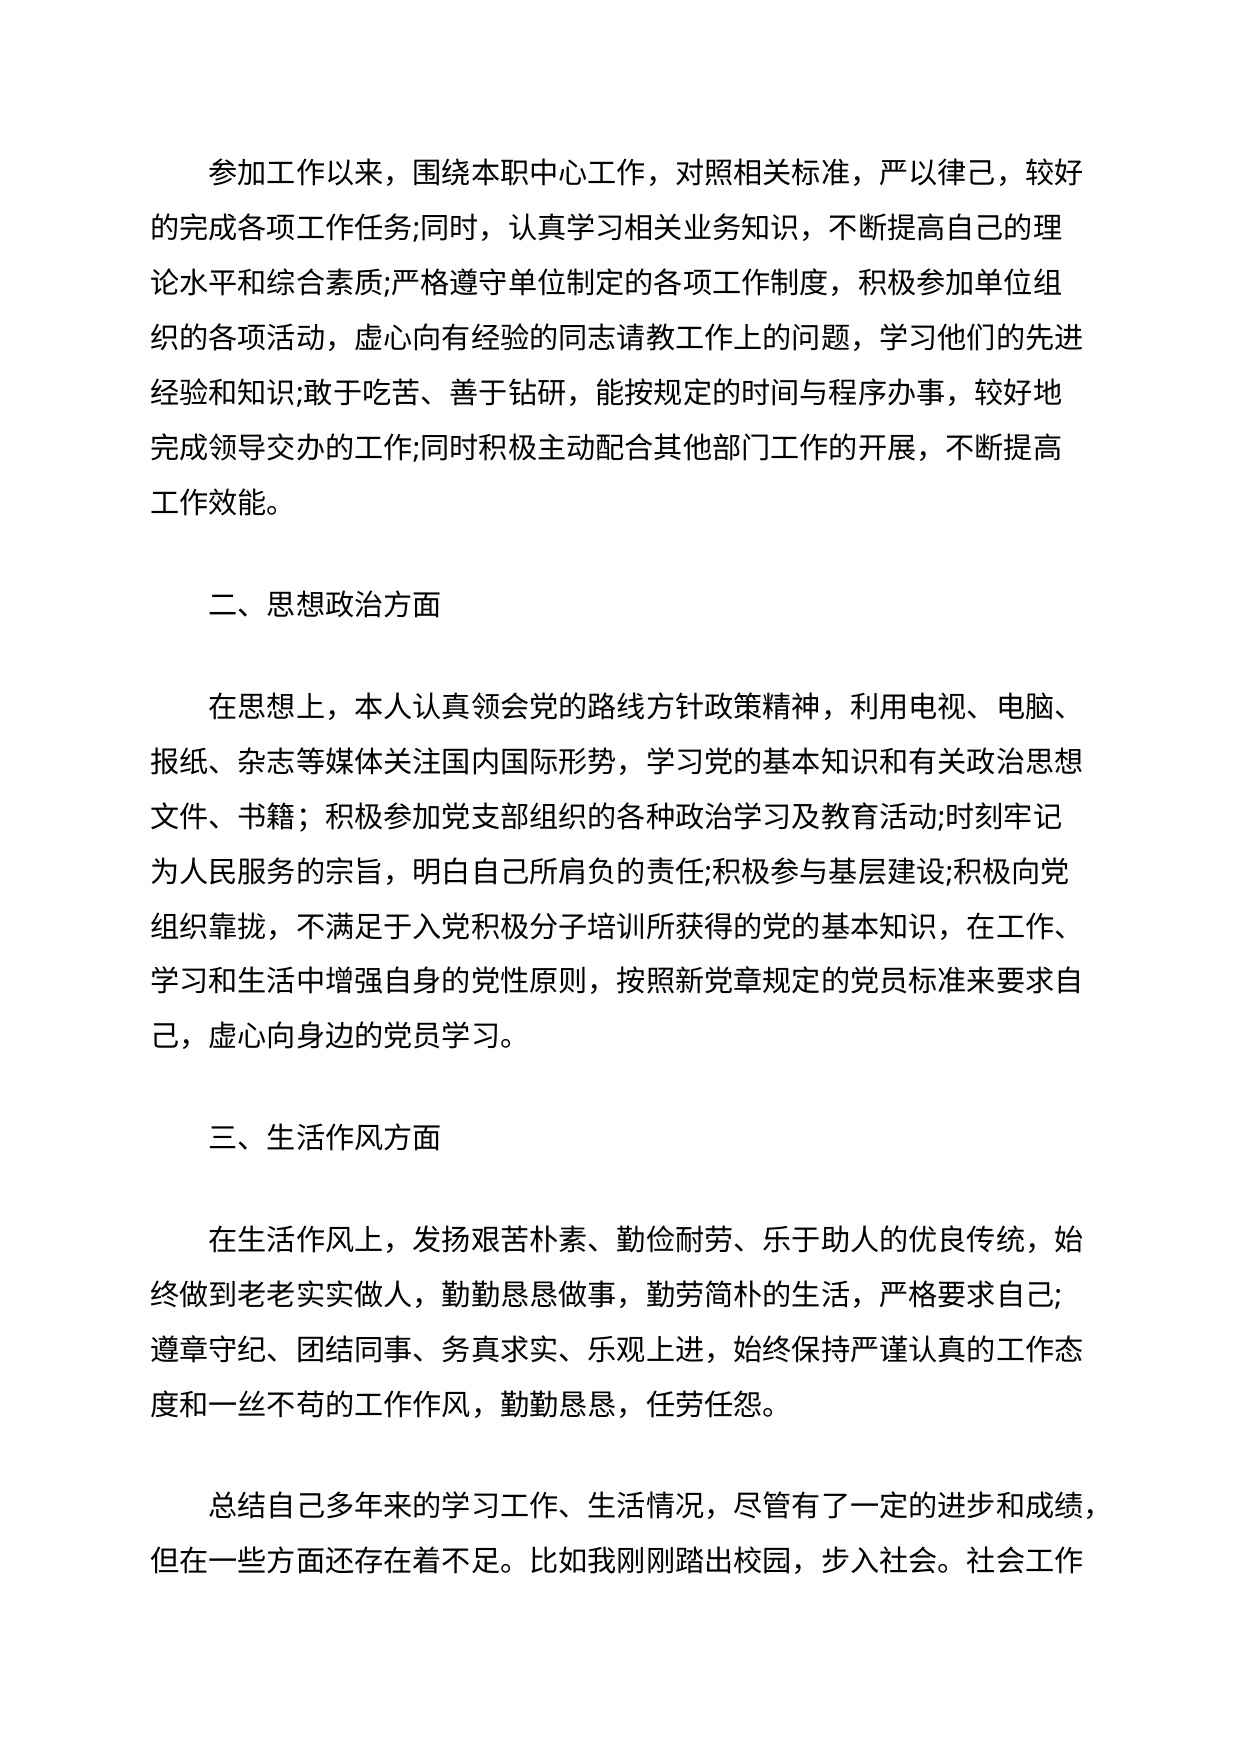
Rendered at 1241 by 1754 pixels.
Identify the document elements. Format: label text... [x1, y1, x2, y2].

text 参加工作以来，围绕本职中心工作，对照相关标准，严以律己，较好的完成各项工作任务;同时，认真学习相关业务知识，不断提高自己的理论水平和综合素质;严格遵守单位制定的各项工作制度，积极参加单位组织的各项活动，虚心向有经验的同志请教工作上的问题，学习他们的先进经验和知识;敢于吃苦、善于钻研，能按规定的时间与程序办事，较好地完成领导交办的工作;同时积极主动配合其他部门工作的开展，不断提高工作效能。 [150, 150, 1090, 522]
text 三、生活作风方面 [150, 1115, 1090, 1157]
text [150, 1483, 1090, 1580]
text 在生活作风上，发扬艰苦朴素、勤俭耐劳、乐于助人的优良传统，始终做到老老实实做人，勤勤恳恳做事，勤劳简朴的生活，严格要求自己;遵章守纪、团结同事、务真求实、乐观上进，始终保持严谨认真的工作态度和一丝不苟的工作作风，勤勤恳恳，任劳任怨。 [150, 1216, 1090, 1423]
text 在思想上，本人认真领会党的路线方针政策精神，利用电视、电脑、报纸、杂志等媒体关注国内国际形势，学习党的基本知识和有关政治思想文件、书籍；积极参加党支部组织的各种政治学习及教育活动;时刻牢记为人民服务的宗旨，明白自己所肩负的责任;积极参与基层建设;积极向党组织靠拢，不满足于入党积极分子培训所获得的党的基本知识，在工作、学习和生活中增强自身的党性原则，按照新党章规定的党员标准来要求自己，虚心向身边的党员学习。 [150, 683, 1090, 1055]
text 二、思想政治方面 [150, 582, 1090, 624]
